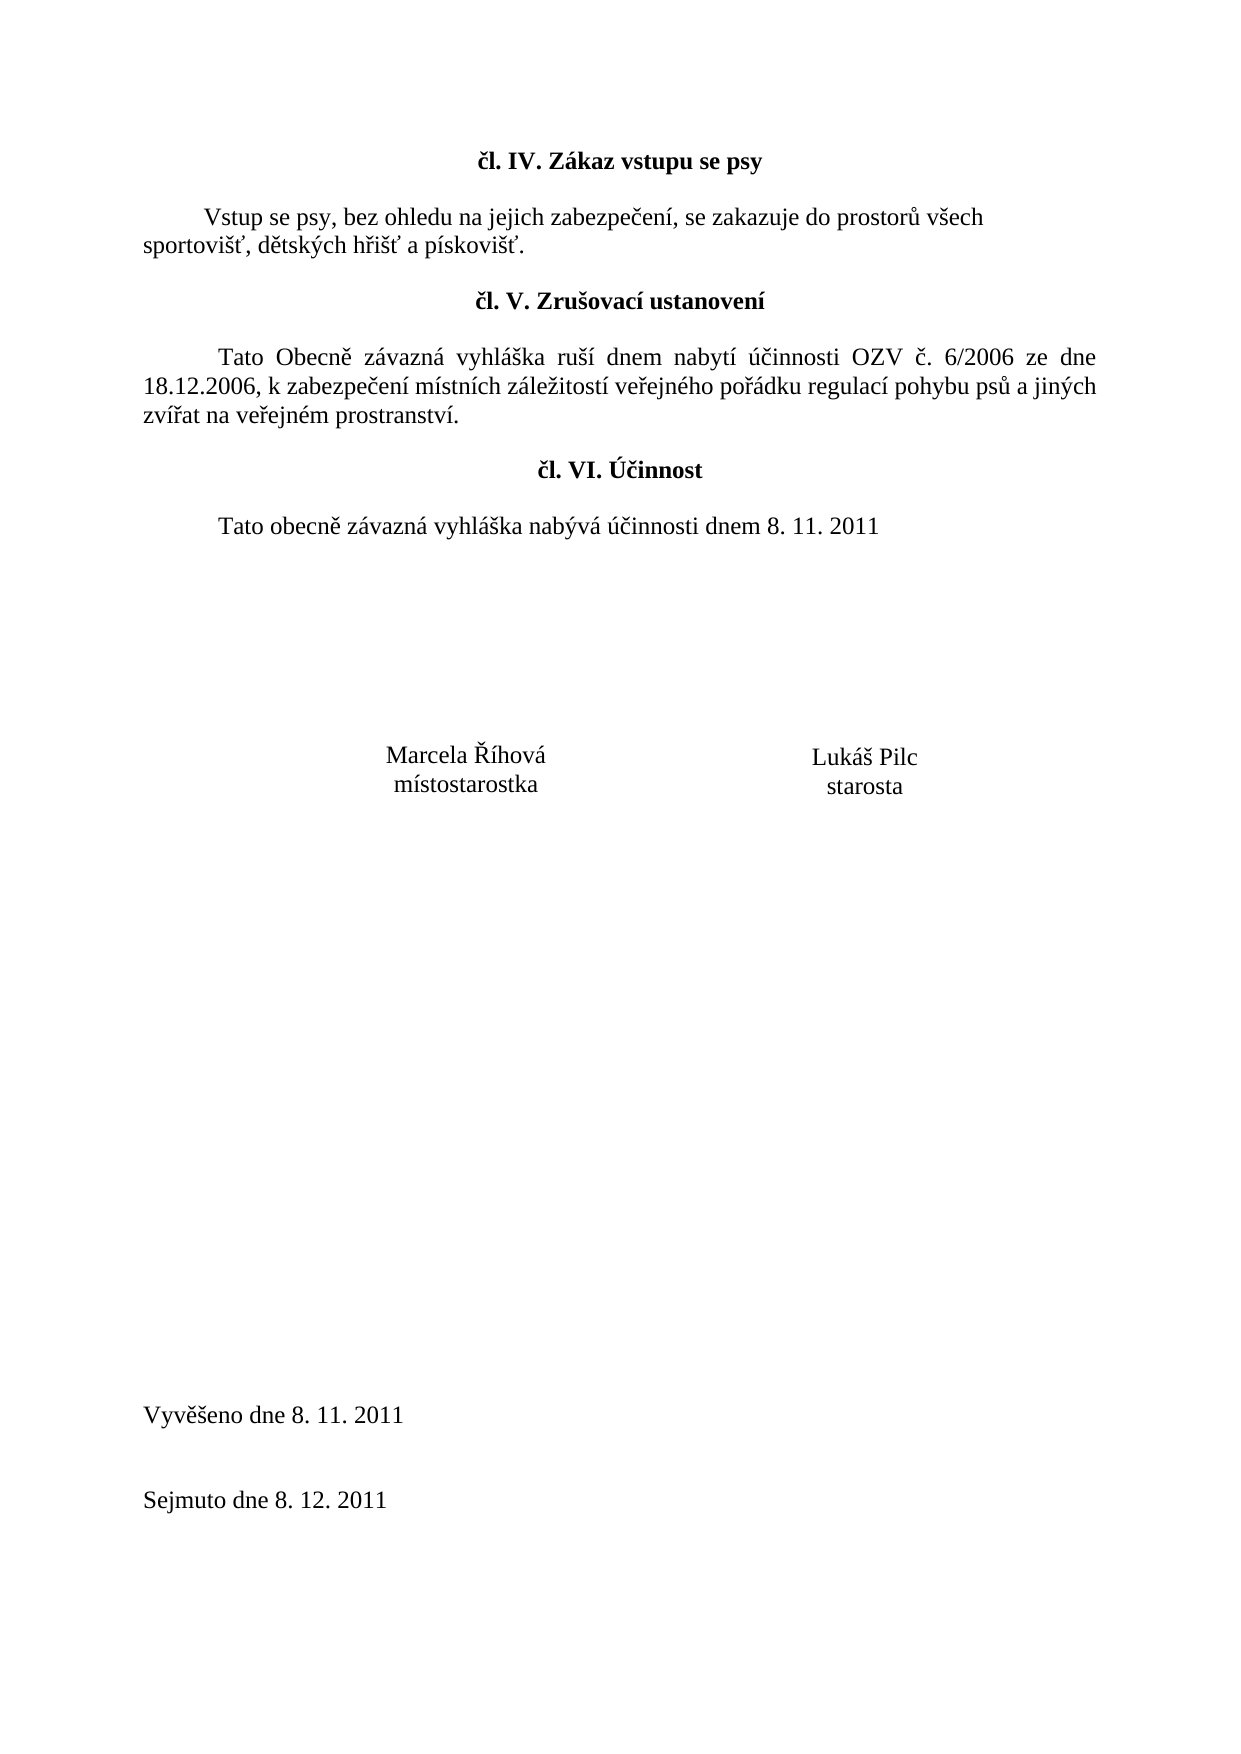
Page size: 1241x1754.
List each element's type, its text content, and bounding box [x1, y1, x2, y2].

text čl. IV. Zákaz vstupu se psy [143, 146, 1097, 175]
text Tato Obecně závazná vyhláška ruší dnem nabytí účinnosti OZV č. 6/2006 ze dne 18.12.2006, k zabezpečení místních záležitostí veřejného pořádku regulací pohybu psů a jiných zvířat na veřejném prostranství. [143, 342, 1097, 428]
text Vyvěšeno dne 8. 11. 2011 [143, 1400, 1097, 1428]
text Marcela Říhová místostarostka [143, 740, 1097, 798]
text Sejmuto dne 8. 12. 2011 [143, 1485, 1097, 1513]
text Tato obecně závazná vyhláška nabývá účinnosti dnem 8. 11. 2011 [143, 511, 1097, 540]
text čl. VI. Účinnost [143, 456, 1097, 484]
text Vstup se psy, bez ohledu na jejich zabezpečení, se zakazuje do prostorů všech sportovišť, dětských hřišť a pískovišť. [143, 202, 1097, 259]
text čl. V. Zrušovací ustanovení [143, 286, 1097, 315]
